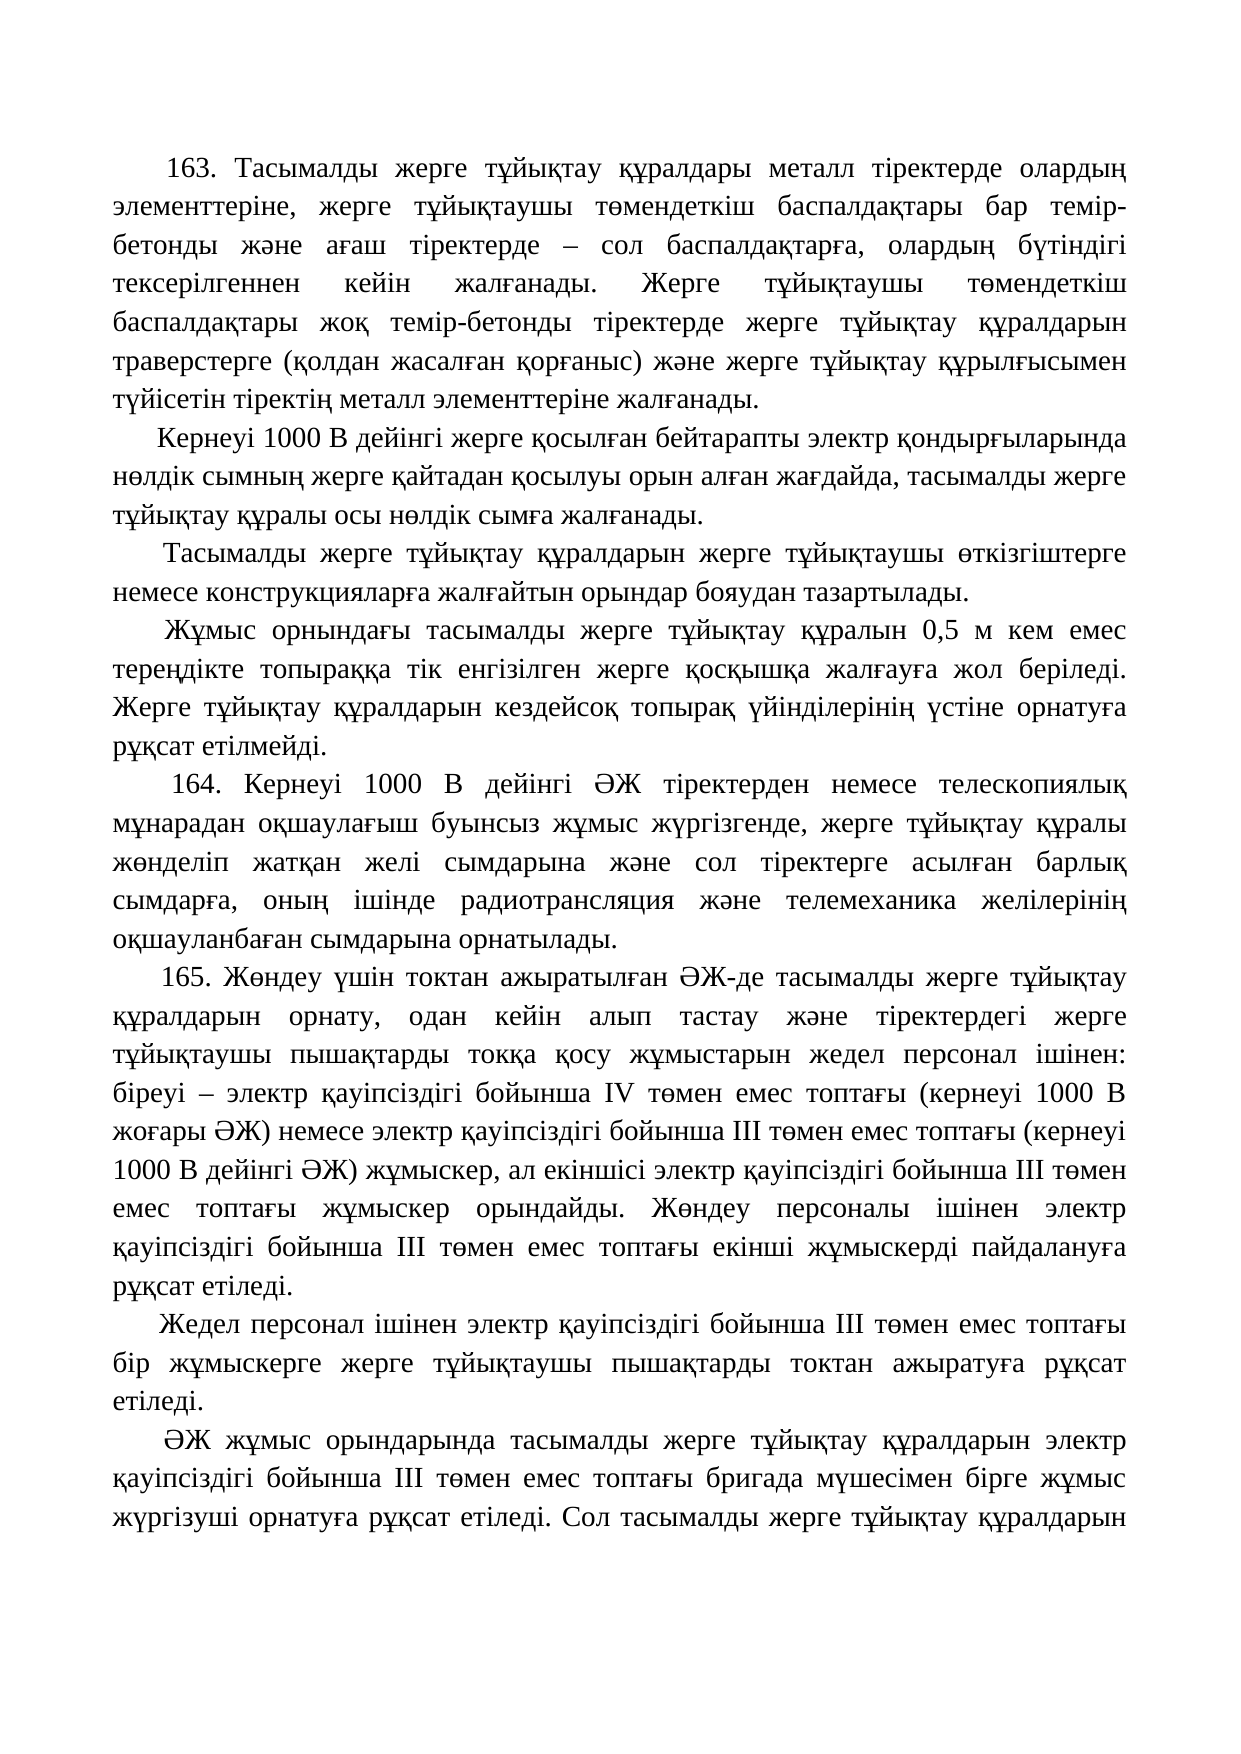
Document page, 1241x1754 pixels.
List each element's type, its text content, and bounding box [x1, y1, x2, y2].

text Жұмыс орнындағы тасымалды жерге тұйықтау құралын 0,5 м кем емес тереңдікте топыраққа тік енгізілген жерге қосқышқа жалғауға жол беріледі. Жерге тұйықтау құралдарын кездейсоқ топырақ үйінділерінің үстіне орнатуға рұқсат етілмейді. [112, 612, 1128, 762]
text 163. Тасымалды жерге тұйықтау құралдары металл тіректерде олардың элементтеріне, жерге тұйықтаушы төмендеткіш баспалдақтары бар темір-бетонды және ағаш тіректерде – сол баспалдақтарға, олардың бүтіндігі тексерілгеннен кейін жалғанады. Жерге тұйықтаушы төмендеткіш баспалдақтары жоқ темір-бетонды тіректерде жерге тұйықтау құралдарын траверстерге (қолдан жасалған қорғаныс) және жерге тұйықтау құрылғысымен түйісетін тіректің металл элементтеріне жалғанады. [112, 150, 1128, 415]
text Кернеуі 1000 В дейінгі жерге қосылған бейтарапты электр қондырғыларында нөлдік сымның жерге қайтадан қосылуы орын алған жағдайда, тасымалды жерге тұйықтау құралы осы нөлдік сымға жалғанады. [112, 420, 1128, 530]
text Тасымалды жерге тұйықтау құралдарын жерге тұйықтаушы өткізгіштерге немесе конструкцияларға жалғайтын орындар бояудан тазартылады. [112, 535, 1128, 607]
text Жедел персонал ішінен электр қауіпсіздігі бойынша III төмен емес топтағы бір жұмыскерге жерге тұйықтаушы пышақтарды токтан ажыратуға рұқсат етіледі. [112, 1306, 1128, 1417]
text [112, 1422, 1128, 1532]
text 164. Кернеуі 1000 В дейінгі ӘЖ тіректерден немесе телескопиялық мұнарадан оқшаулағыш буынсыз жұмыс жүргізгенде, жерге тұйықтау құралы жөнделіп жатқан желі сымдарына және сол тіректерге асылған барлық сымдарға, оның ішінде радиотрансляция және телемеханика желілерінің оқшауланбаған сымдарына орнатылады. [112, 767, 1128, 954]
text 165. Жөндеу үшін токтан ажыратылған ӘЖ-де тасымалды жерге тұйықтау құралдарын орнату, одан кейін алып тастау және тіректердегі жерге тұйықтаушы пышақтарды токқа қосу жұмыстарын жедел персонал ішінен: біреуі – электр қауіпсіздігі бойынша IV төмен емес топтағы (кернеуі 1000 В жоғары ӘЖ) немесе электр қауіпсіздігі бойынша III төмен емес топтағы (кернеуі 1000 В дейінгі ӘЖ) жұмыскер, ал екіншісі электр қауіпсіздігі бойынша III төмен емес топтағы жұмыскер орындайды. Жөндеу персоналы ішінен электр қауіпсіздігі бойынша III төмен емес топтағы екінші жұмыскерді пайдалануға рұқсат етіледі. [112, 959, 1128, 1301]
